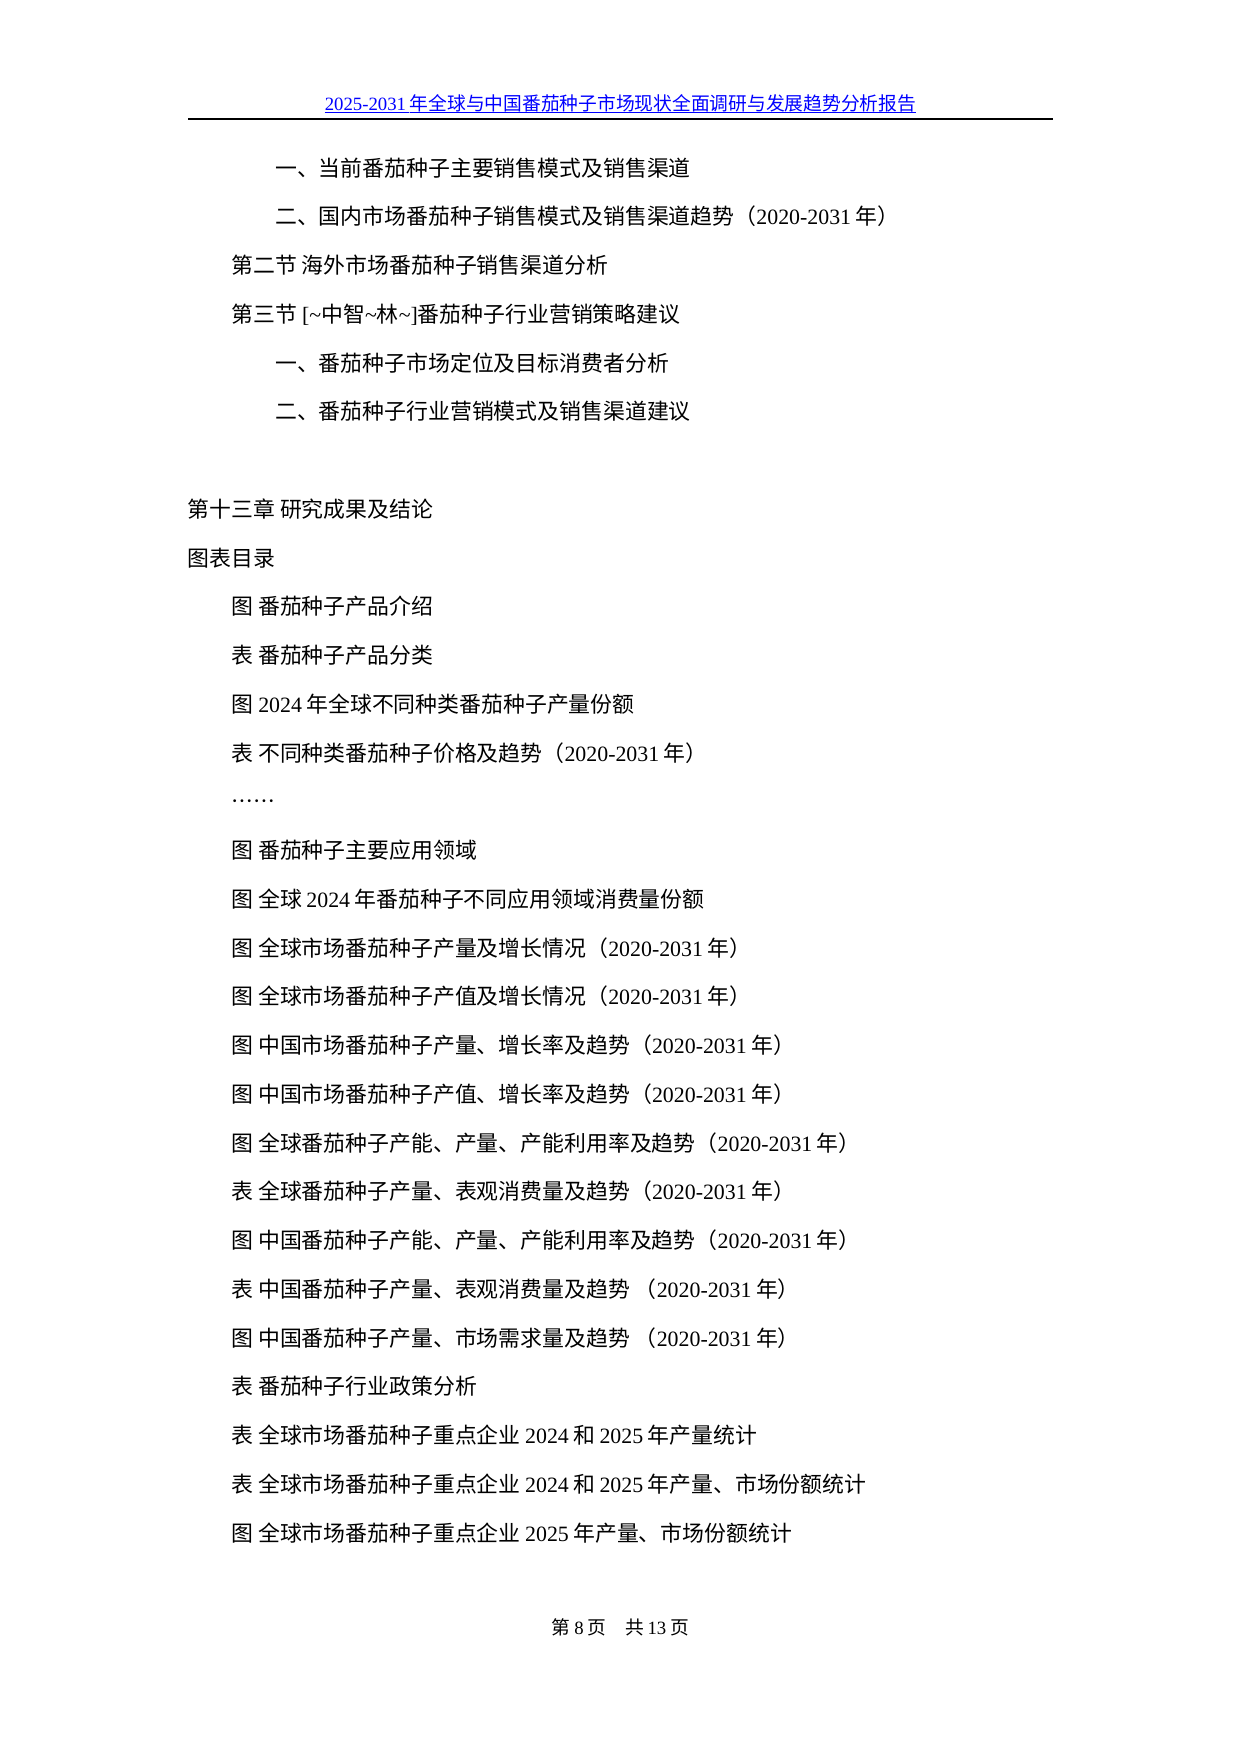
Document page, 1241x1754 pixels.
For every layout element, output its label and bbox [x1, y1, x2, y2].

text [187, 150, 1053, 1548]
